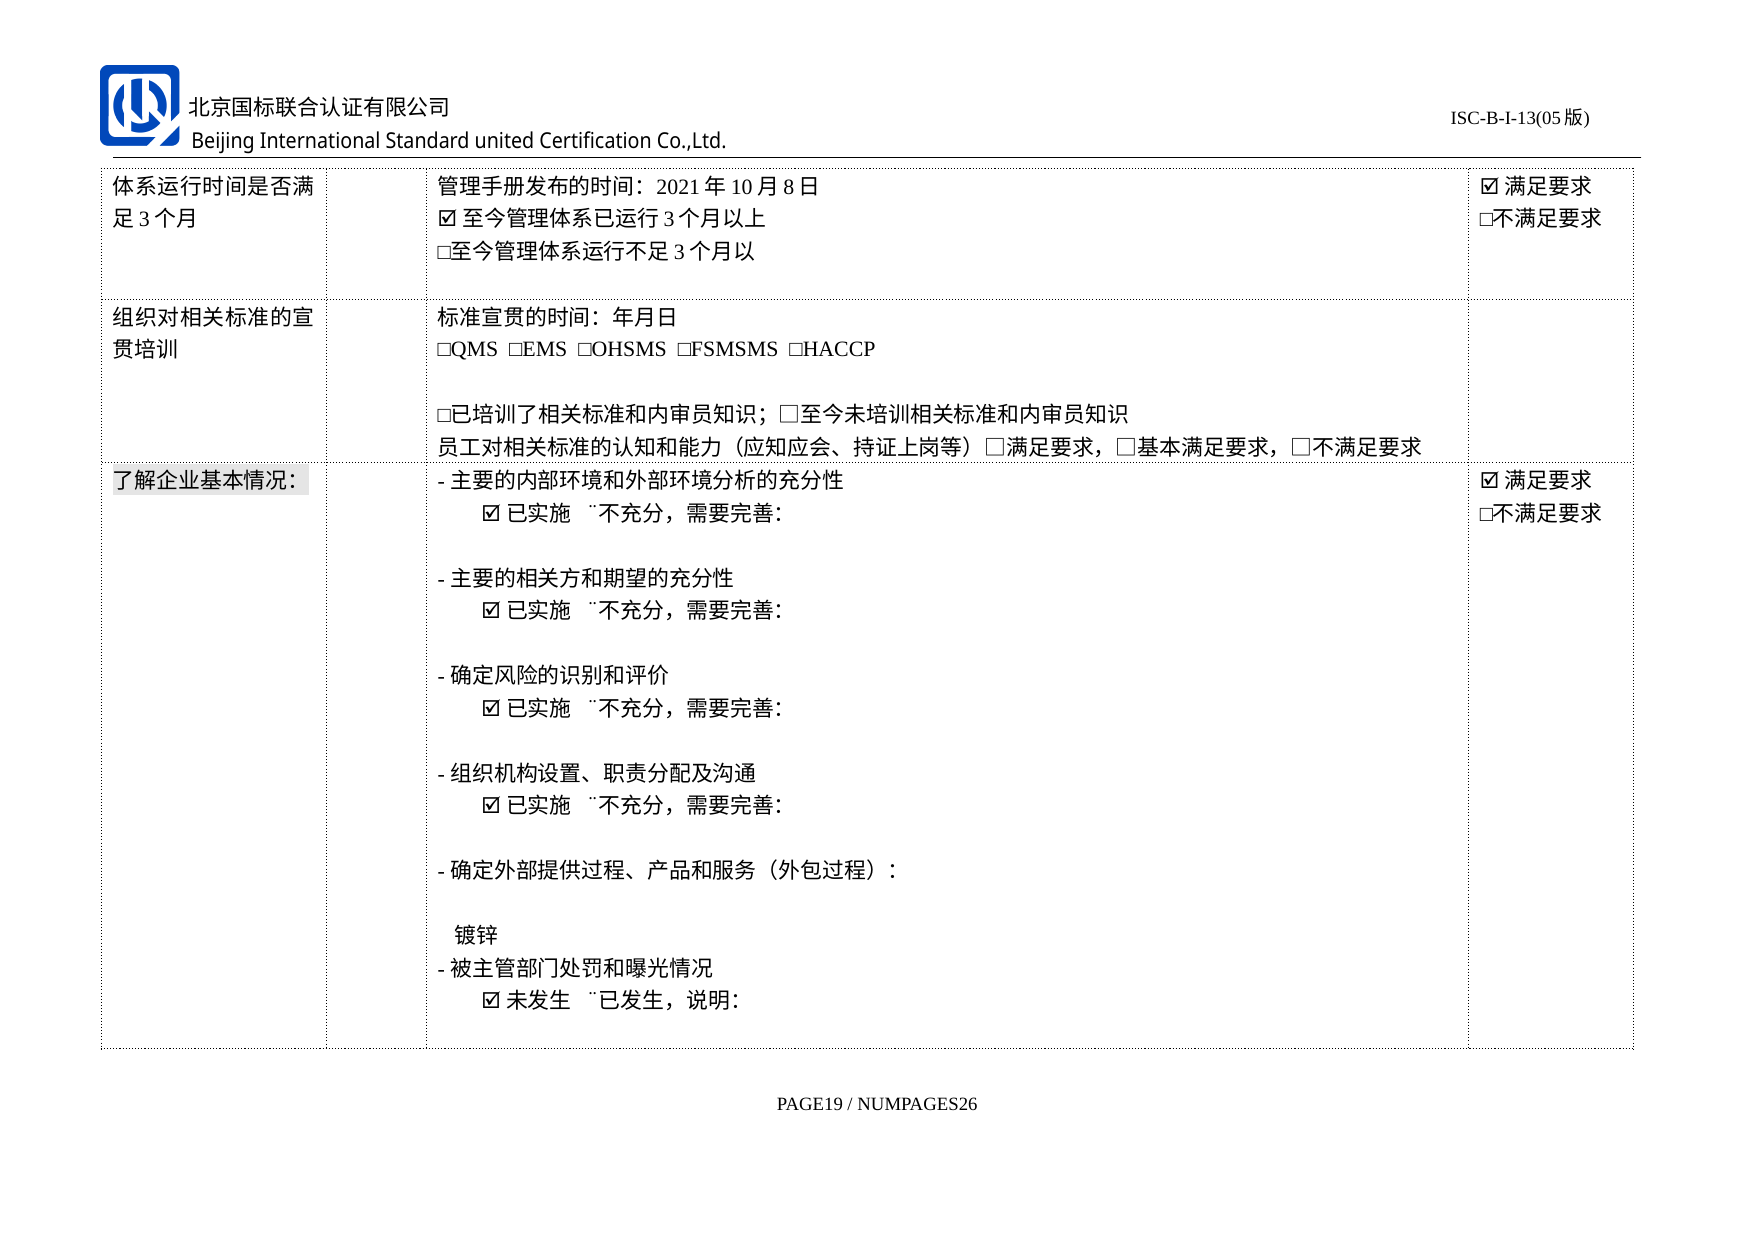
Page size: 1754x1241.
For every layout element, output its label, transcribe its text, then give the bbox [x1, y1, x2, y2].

table_cell [1468, 299, 1633, 462]
table_cell [326, 462, 426, 1048]
table_cell 体系运行时间是否满足3个月 [101, 168, 326, 298]
table_cell 标准宣贯的时间：年月日 □QMS □EMS □OHSMS □FSMSMS □HACCP □已培训了相关标准和内审员知识；□至今未培训相关标准和内审员知识 员工对相关标准的认知和能力（应知应会、持证上岗等）□满足要求，□基本满足要求，□不满足要求 [426, 299, 1468, 462]
table_cell 满足要求 □不满足要求 [1468, 462, 1633, 1048]
picture [100, 65, 180, 146]
table_cell 组织对相关标准的宣贯培训 [101, 299, 326, 462]
table_cell 满足要求 □不满足要求 [1468, 168, 1633, 298]
table_cell 管理手册发布的时间：2021年10月8日 至今管理体系已运行3个月以上 □至今管理体系运行不足3个月以 [426, 168, 1468, 298]
table_cell 了解企业基本情况： [101, 462, 326, 1048]
table_cell [326, 299, 426, 462]
table_cell [326, 168, 426, 298]
